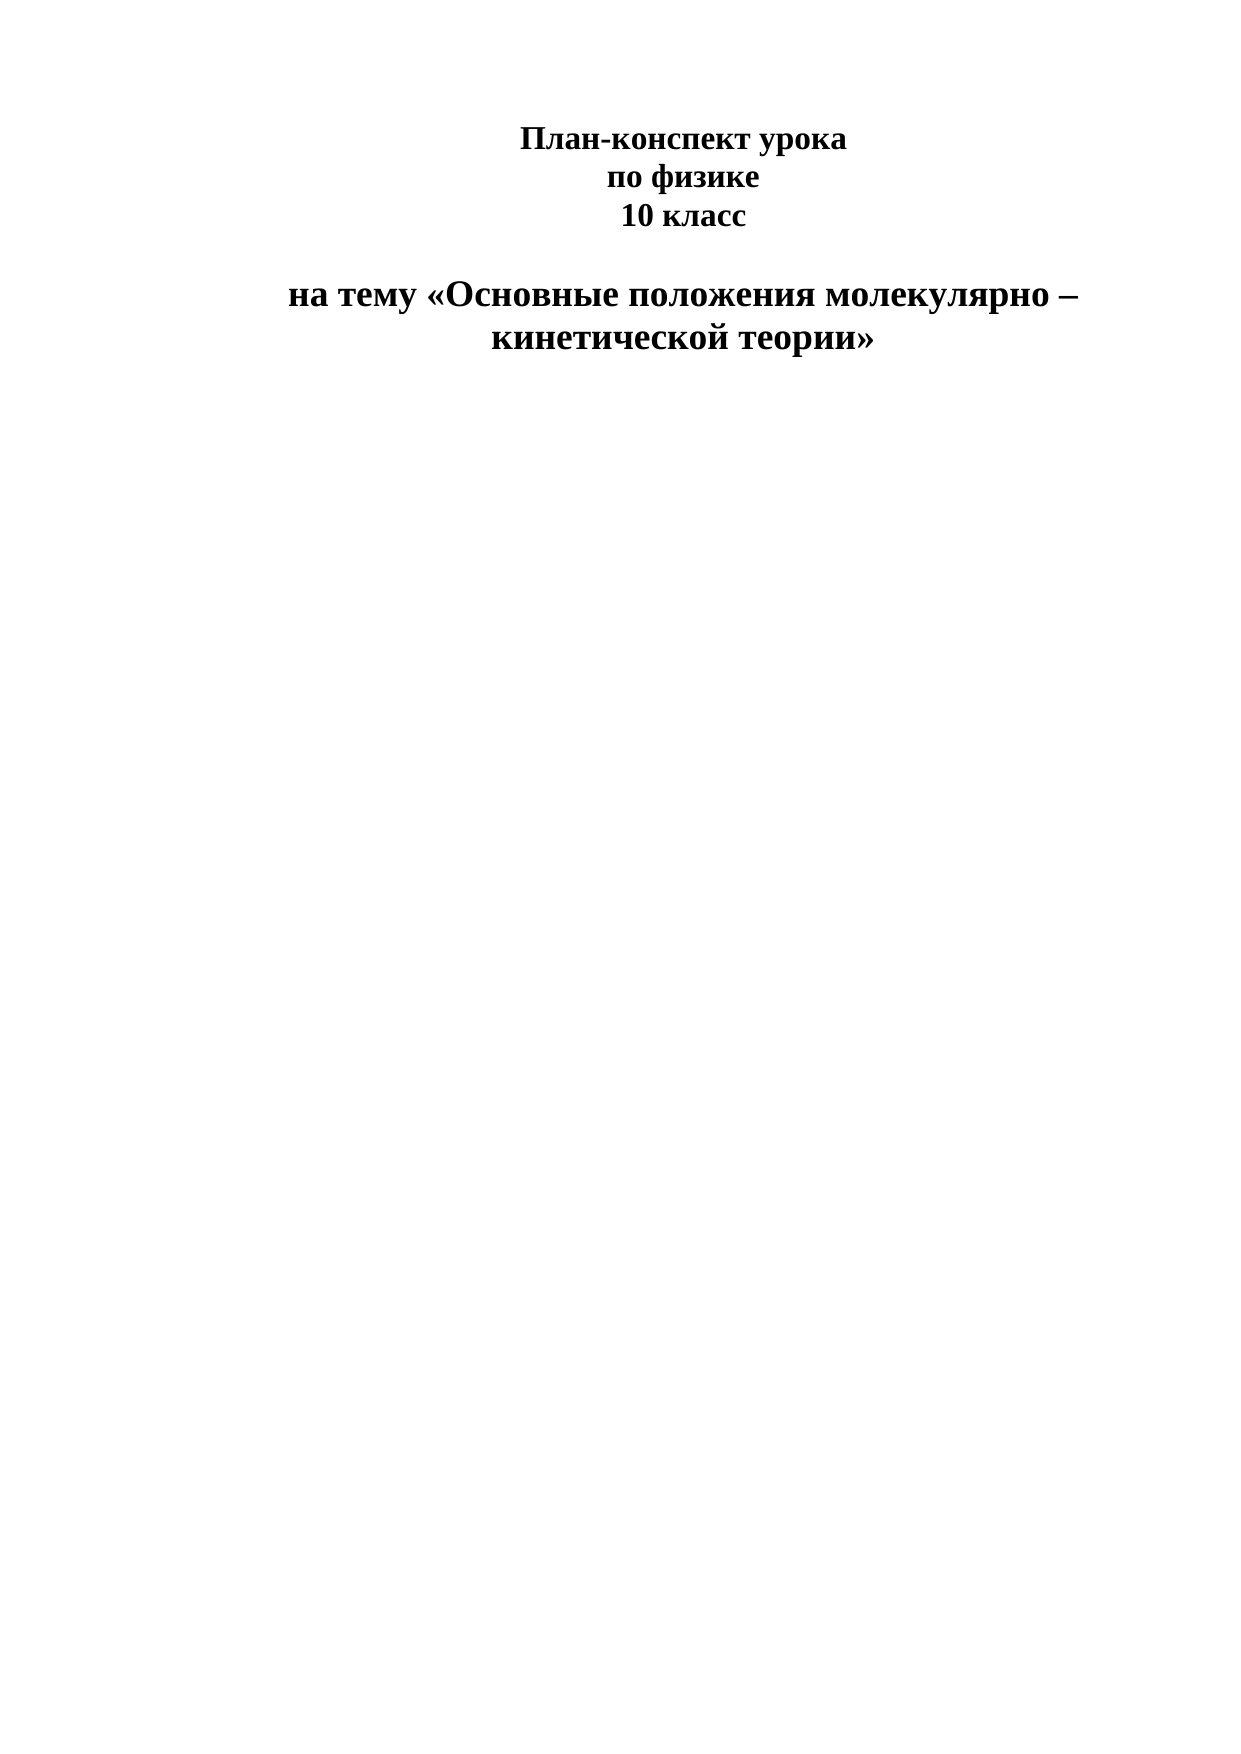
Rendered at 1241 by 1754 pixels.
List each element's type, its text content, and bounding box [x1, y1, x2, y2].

text на тему «Основные положения молекулярно – кинетической теории» [215, 271, 1152, 358]
text 10 класс [215, 195, 1152, 233]
text План-конспект урока [215, 118, 1152, 156]
text по физике [215, 156, 1152, 195]
